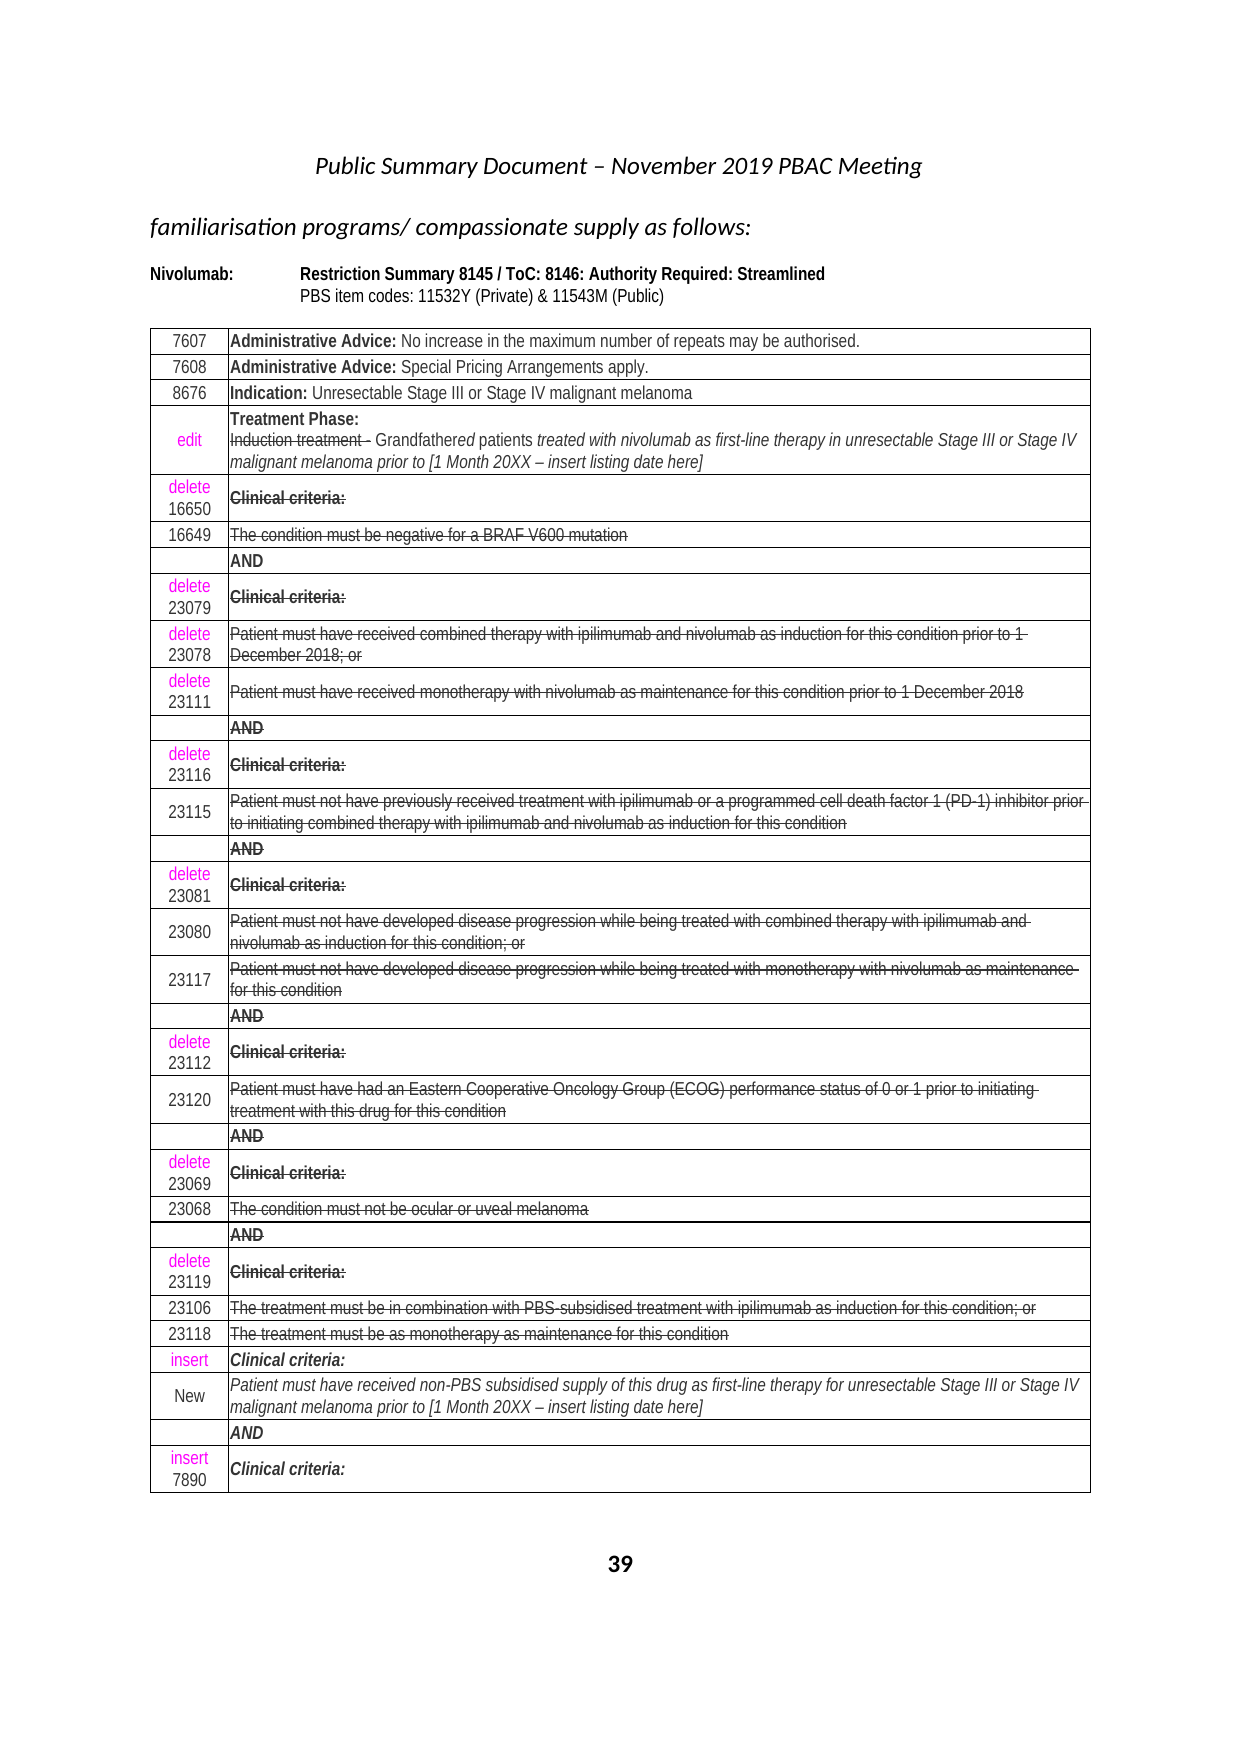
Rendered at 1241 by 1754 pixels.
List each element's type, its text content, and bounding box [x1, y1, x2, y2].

table_cell The treatment must be as monotherapy as maintenance for this condition [229, 1321, 1090, 1346]
table_cell Patient must not have developed disease progression while being treated with monotherapy with nivolumab as maintenance for this condition [229, 956, 1090, 1002]
table_cell delete 23111 [151, 668, 228, 714]
table_cell Patient must have received monotherapy with nivolumab as maintenance for this condition prior to 1 December 2018 [229, 668, 1090, 714]
table_cell edit [151, 406, 228, 474]
table_header 7607 [151, 329, 228, 353]
table_cell delete 23119 [151, 1248, 228, 1294]
table_cell [151, 1420, 228, 1445]
table_cell Clinical criteria: [229, 475, 1090, 521]
table_cell delete 23116 [151, 741, 228, 787]
table_cell Indication: Unresectable Stage III or Stage IV malignant melanoma [229, 380, 1090, 405]
table_cell [151, 1004, 228, 1028]
table_cell AND [229, 1223, 1090, 1247]
table_cell AND [229, 1004, 1090, 1028]
table_cell Clinical criteria: [229, 1029, 1090, 1075]
table_cell AND [229, 716, 1090, 740]
table_cell The condition must be negative for a BRAF V600 mutation [229, 522, 1090, 547]
table_cell Clinical criteria: [229, 1248, 1090, 1294]
table_cell 23068 [151, 1197, 228, 1221]
table_cell Patient must not have developed disease progression while being treated with combined therapy with ipilimumab and nivolumab as induction for this condition; or [229, 909, 1090, 955]
table_cell 23118 [151, 1321, 228, 1346]
table_cell delete 23112 [151, 1029, 228, 1075]
table_cell delete 23081 [151, 862, 228, 908]
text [150, 211, 1090, 242]
table_cell Patient must have received non-PBS subsidised supply of this drug as first-line therapy for unresectable Stage III or Stage IV malignant melanoma prior to [1 Month 20XX – insert listing date here] [229, 1373, 1090, 1419]
table_cell Patient must have had an Eastern Cooperative Oncology Group (ECOG) performance status of 0 or 1 prior to initiating treatment with this drug for this condition [229, 1076, 1090, 1123]
table_header Administrative Advice: No increase in the maximum number of repeats may be authorised. [229, 329, 1090, 353]
table_cell 23080 [151, 909, 228, 955]
table_cell Clinical criteria: [229, 1446, 1090, 1492]
table_cell 23117 [151, 956, 228, 1002]
table_cell delete 23079 [151, 574, 228, 620]
table_cell 23115 [151, 789, 228, 835]
table_cell Treatment Phase: Induction treatment - Grandfathered patients treated with nivolumab as first-line therapy in unresectable Stage III or Stage IV malignant melanoma prior to [1 Month 20XX – insert listing date here] [229, 406, 1090, 474]
table_cell AND [229, 1420, 1090, 1445]
table_cell insert [151, 1347, 228, 1372]
table_cell delete 23078 [151, 621, 228, 667]
table_cell AND [229, 548, 1090, 573]
table_cell insert 7890 [151, 1446, 228, 1492]
table_cell Patient must have received combined therapy with ipilimumab and nivolumab as induction for this condition prior to 1 December 2018; or [229, 621, 1090, 667]
table_cell The condition must not be ocular or uveal melanoma [229, 1197, 1090, 1221]
table_cell Administrative Advice: Special Pricing Arrangements apply. [229, 355, 1090, 379]
table_cell 23106 [151, 1296, 228, 1320]
table_cell [151, 836, 228, 861]
table_cell Clinical criteria: [229, 574, 1090, 620]
table_cell New [151, 1373, 228, 1419]
table_cell [151, 716, 228, 740]
table_cell 16649 [151, 522, 228, 547]
table_cell [151, 1223, 228, 1247]
table_cell delete 23069 [151, 1150, 228, 1196]
table_cell AND [229, 1124, 1090, 1148]
table_cell 23120 [151, 1076, 228, 1123]
text Nivolumab: Restriction Summary 8145 / ToC: 8146: Authority Required: Streamlined [150, 263, 1090, 285]
table_cell Clinical criteria: [229, 862, 1090, 908]
table_cell delete 16650 [151, 475, 228, 521]
table_cell Clinical criteria: [229, 741, 1090, 787]
table_cell Clinical criteria: [229, 1347, 1090, 1372]
table_cell Patient must not have previously received treatment with ipilimumab or a programmed cell death factor 1 (PD-1) inhibitor prior to initiating combined therapy with ipilimumab and nivolumab as induction for this condition [229, 789, 1090, 835]
table_cell AND [229, 836, 1090, 861]
table_cell [151, 548, 228, 573]
table_cell [151, 1124, 228, 1148]
table_cell The treatment must be in combination with PBS-subsidised treatment with ipilimumab as induction for this condition; or [229, 1296, 1090, 1320]
table_cell Clinical criteria: [229, 1150, 1090, 1196]
table_cell 7608 [151, 355, 228, 379]
table_cell 8676 [151, 380, 228, 405]
text PBS item codes: 11532Y (Private) & 11543M (Public) [225, 285, 1090, 306]
